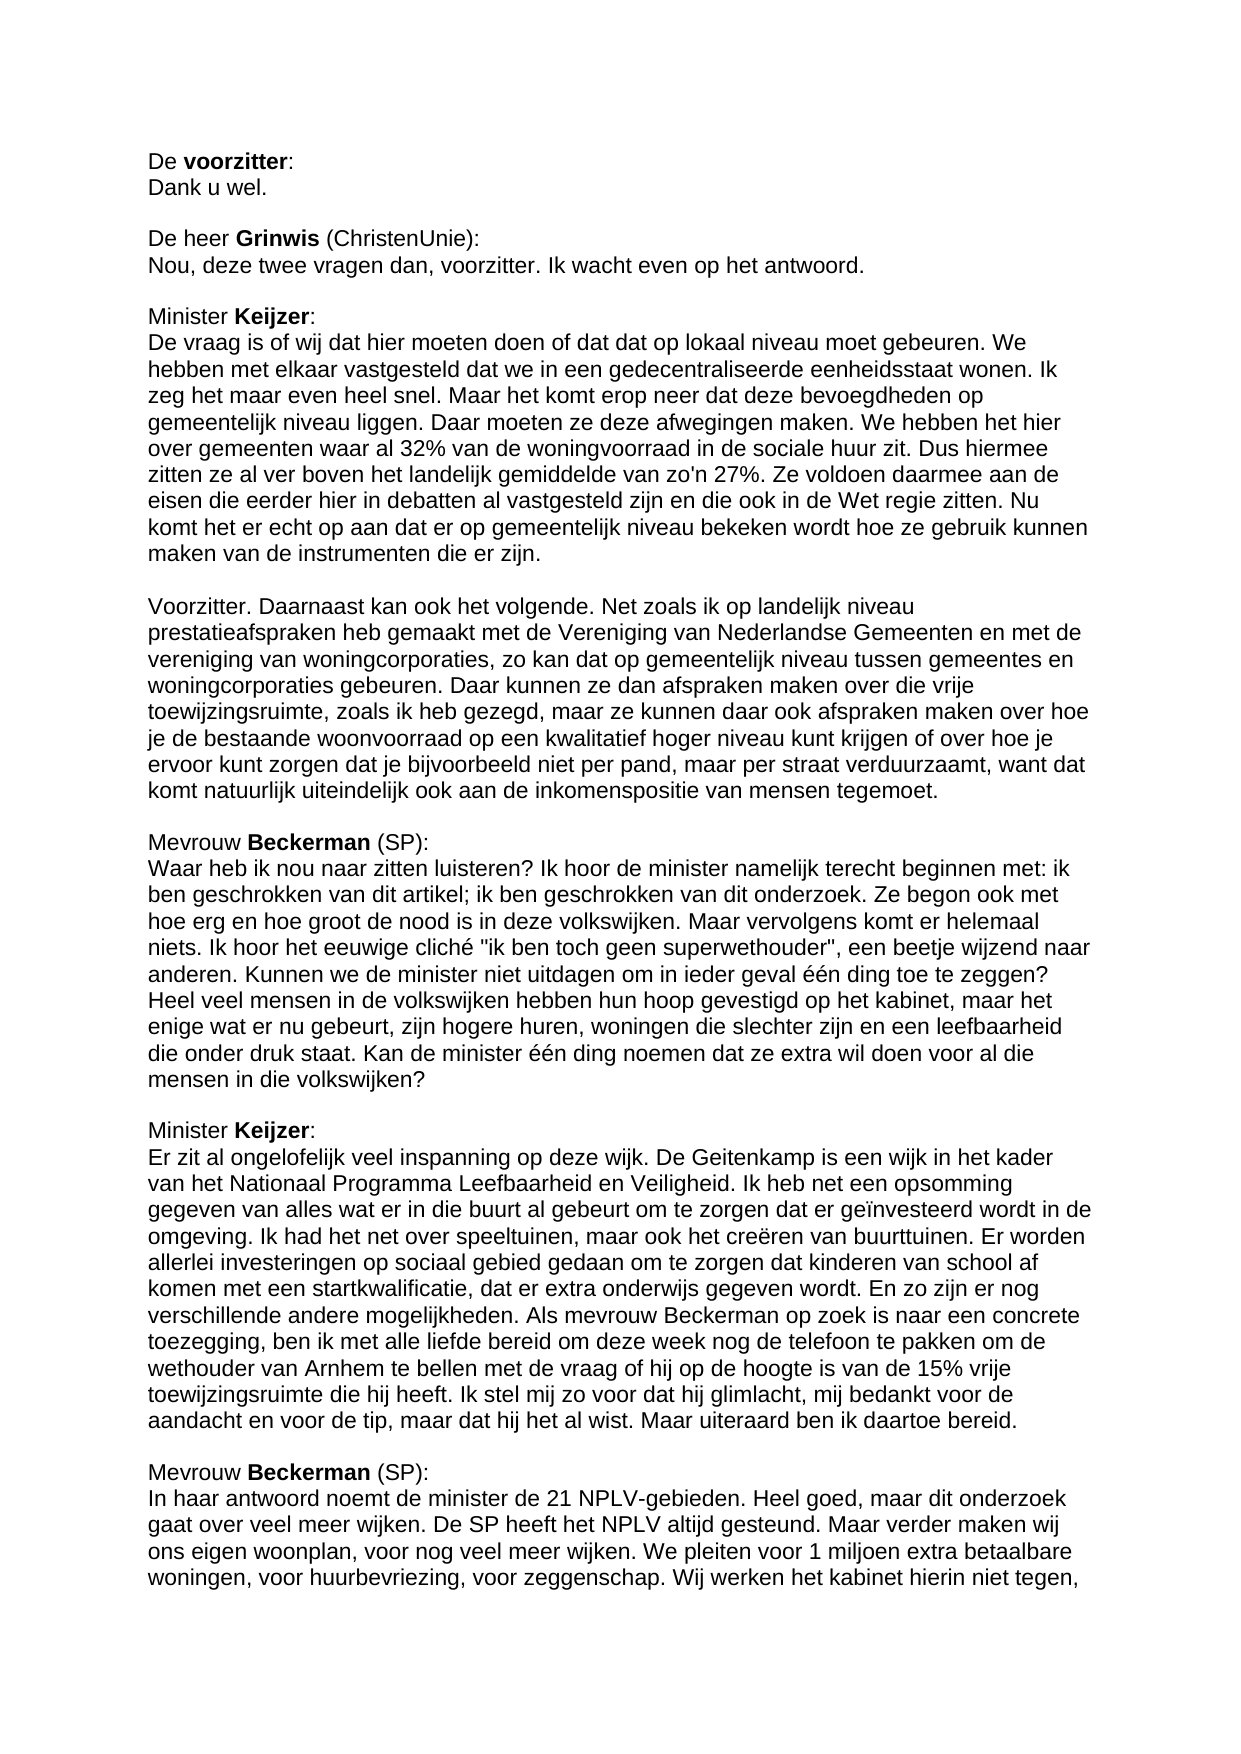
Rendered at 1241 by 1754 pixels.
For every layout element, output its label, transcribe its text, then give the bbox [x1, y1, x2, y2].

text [148, 1458, 1093, 1590]
text De voorzitter: Dank u wel. [148, 148, 1093, 200]
text Minister Keijzer: Er zit al ongelofelijk veel inspanning op deze wijk. De Geitenkamp is een wijk in het kader van het Nationaal Programma Leefbaarheid en Veiligheid. Ik heb net een opsomming gegeven van alles wat er in die buurt al gebeurt om te zorgen dat er geïnvesteerd wordt in de omgeving. Ik had het net over speeltuinen, maar ook het creëren van buurttuinen. Er worden allerlei investeringen op sociaal gebied gedaan om te zorgen dat kinderen van school af komen met een startkwalificatie, dat er extra onderwijs gegeven wordt. En zo zijn er nog verschillende andere mogelijkheden. Als mevrouw Beckerman op zoek is naar een concrete toezegging, ben ik met alle liefde bereid om deze week nog de telefoon te pakken om de wethouder van Arnhem te bellen met de vraag of hij op de hoogte is van de 15% vrije toewijzingsruimte die hij heeft. Ik stel mij zo voor dat hij glimlacht, mij bedankt voor de aandacht en voor de tip, maar dat hij het al wist. Maar uiteraard ben ik daartoe bereid. [148, 1117, 1093, 1433]
text De heer Grinwis (ChristenUnie): Nou, deze twee vragen dan, voorzitter. Ik wacht even op het antwoord. [148, 225, 1093, 278]
text Minister Keijzer: De vraag is of wij dat hier moeten doen of dat dat op lokaal niveau moet gebeuren. We hebben met elkaar vastgesteld dat we in een gedecentraliseerde eenheidsstaat wonen. Ik zeg het maar even heel snel. Maar het komt erop neer dat deze bevoegdheden op gemeentelijk niveau liggen. Daar moeten ze deze afwegingen maken. We hebben het hier over gemeenten waar al 32% van de woningvoorraad in de sociale huur zit. Dus hiermee zitten ze al ver boven het landelijk gemiddelde van zo'n 27%. Ze voldoen daarmee aan de eisen die eerder hier in debatten al vastgesteld zijn en die ook in de Wet regie zitten. Nu komt het er echt op aan dat er op gemeentelijk niveau bekeken wordt hoe ze gebruik kunnen maken van de instrumenten die er zijn. Voorzitter. Daarnaast kan ook het volgende. Net zoals ik op landelijk niveau prestatieafspraken heb gemaakt met de Vereniging van Nederlandse Gemeenten en met de vereniging van woningcorporaties, zo kan dat op gemeentelijk niveau tussen gemeentes en woningcorporaties gebeuren. Daar kunnen ze dan afspraken maken over die vrije toewijzingsruimte, zoals ik heb gezegd, maar ze kunnen daar ook afspraken maken over hoe je de bestaande woonvoorraad op een kwalitatief hoger niveau kunt krijgen of over hoe je ervoor kunt zorgen dat je bijvoorbeeld niet per pand, maar per straat verduurzaamt, want dat komt natuurlijk uiteindelijk ook aan de inkomenspositie van mensen tegemoet. [148, 303, 1093, 804]
text Mevrouw Beckerman (SP): Waar heb ik nou naar zitten luisteren? Ik hoor de minister namelijk terecht beginnen met: ik ben geschrokken van dit artikel; ik ben geschrokken van dit onderzoek. Ze begon ook met hoe erg en hoe groot de nood is in deze volkswijken. Maar vervolgens komt er helemaal niets. Ik hoor het eeuwige cliché "ik ben toch geen superwethouder", een beetje wijzend naar anderen. Kunnen we de minister niet uitdagen om in ieder geval één ding toe te zeggen? Heel veel mensen in de volkswijken hebben hun hoop gevestigd op het kabinet, maar het enige wat er nu gebeurt, zijn hogere huren, woningen die slechter zijn en een leefbaarheid die onder druk staat. Kan de minister één ding noemen dat ze extra wil doen voor al die mensen in die volkswijken? [148, 829, 1093, 1092]
